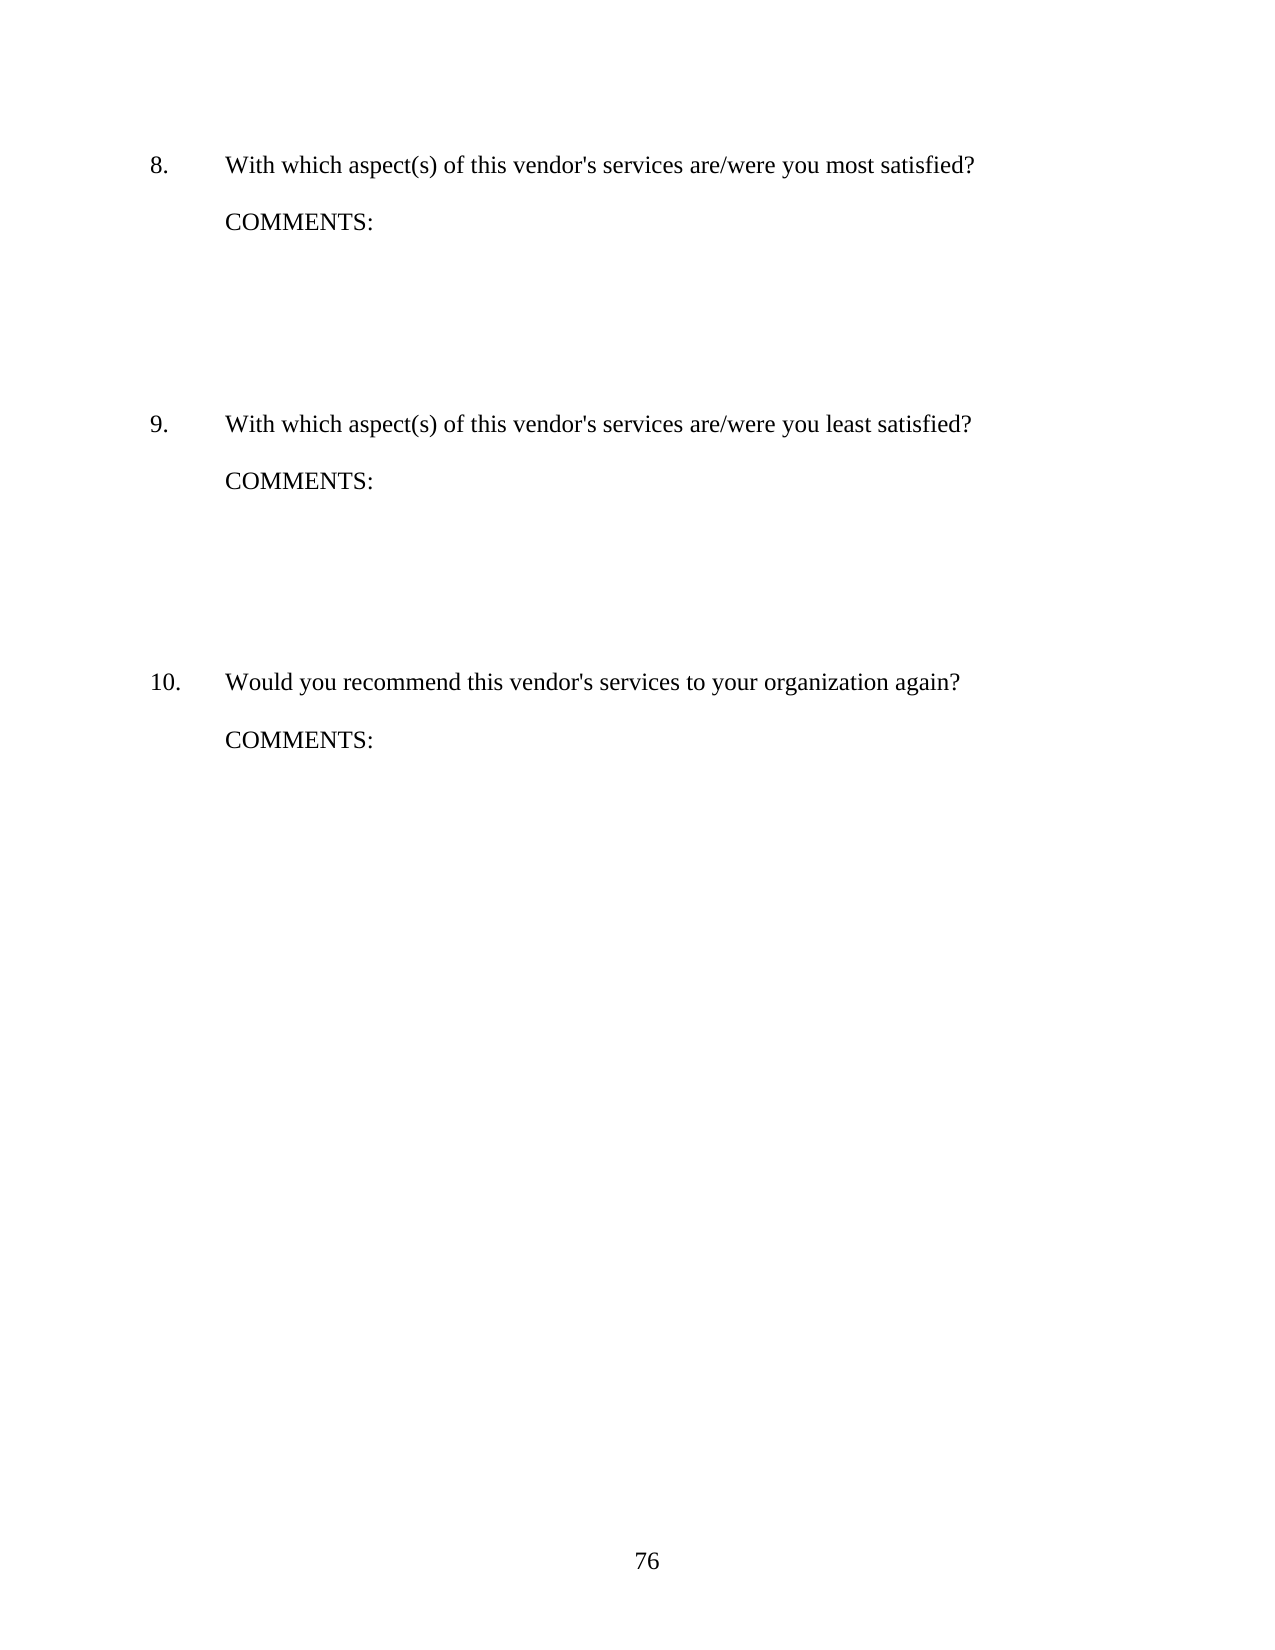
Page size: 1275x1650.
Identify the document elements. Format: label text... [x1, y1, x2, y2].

list With which aspect(s) of this vendor's services are/were you most satisfied? [150, 150, 1144, 179]
list Would you recommend this vendor's services to your organization again? [150, 667, 1144, 696]
text COMMENTS: [150, 466, 1144, 495]
text COMMENTS: [150, 207, 1144, 236]
text COMMENTS: [150, 725, 1144, 754]
list With which aspect(s) of this vendor's services are/were you least satisfied? [150, 409, 1144, 437]
